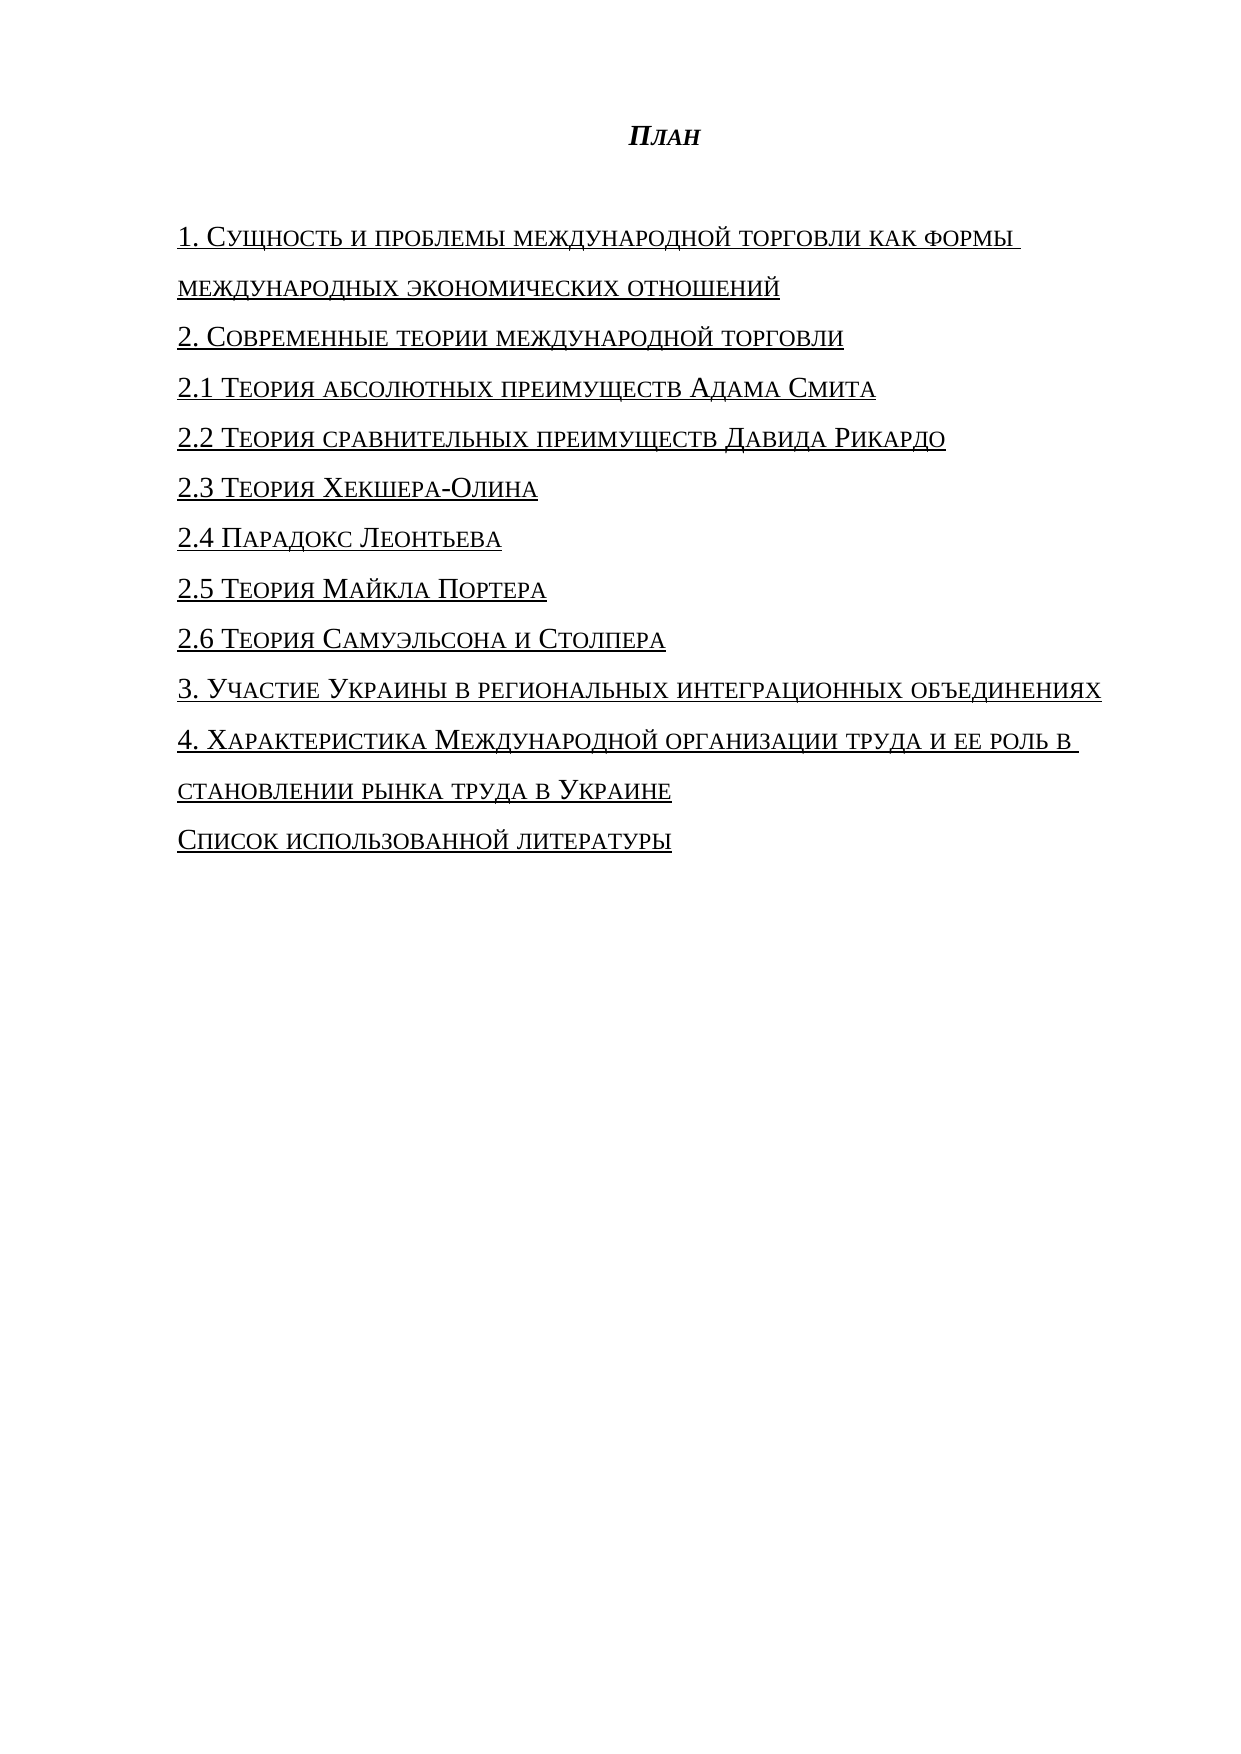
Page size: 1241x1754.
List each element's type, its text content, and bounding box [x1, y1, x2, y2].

text Список использованной литературы [177, 822, 1152, 856]
text 4. Характеристика Международной организации труда и ее роль в становлении рынка труда в Украине [177, 722, 1152, 806]
text 2. Современные теории международной торговли [177, 319, 1152, 353]
text 2.3 Теория Хекшера-Олина [177, 470, 1152, 504]
text 2.1 Теория абсолютных преимуществ Адама Смита [177, 370, 1152, 403]
text 2.2 Теория сравнительных преимуществ Давида Рикардо [177, 420, 1152, 453]
text 2.5 Теория Майкла Портера [177, 571, 1152, 604]
text План [177, 118, 1152, 152]
text 3. Участие Украины в региональных интеграционных объединениях [177, 672, 1152, 705]
text 1. Сущность и проблемы международной торговли как формы международных экономических отношений [177, 219, 1152, 303]
text 2.6 Теория Самуэльсона и Столпера [177, 621, 1152, 655]
text 2.4 Парадокс Леонтьева [177, 521, 1152, 554]
